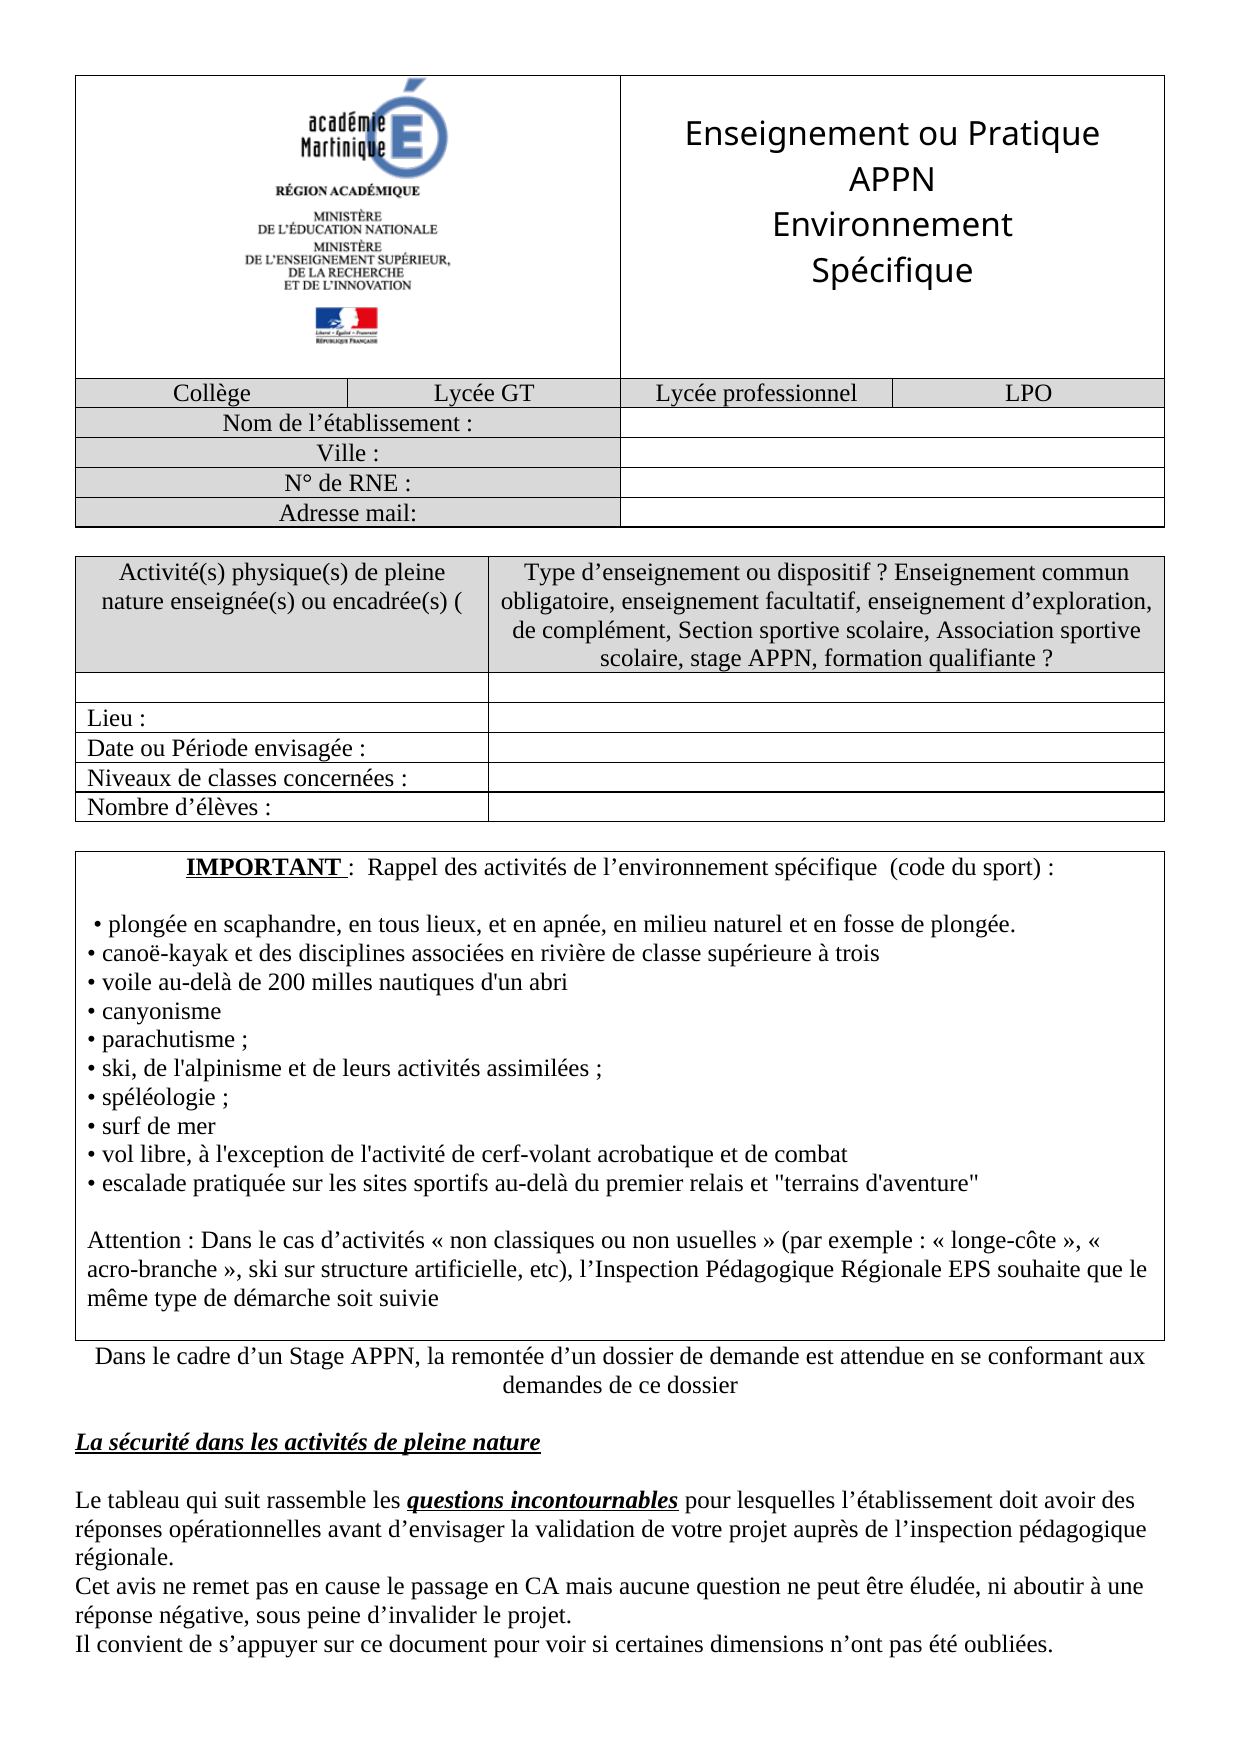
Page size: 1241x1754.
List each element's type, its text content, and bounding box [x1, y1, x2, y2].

table_header IMPORTANT : Rappel des activités de l’environnement spécifique (code du sport) : • plongée en scaphandre, en tous lieux, et en apnée, en milieu naturel et en fosse de plongée. • canoë-kayak et des disciplines associées en rivière de classe supérieure à trois • voile au-delà de 200 milles nautiques d'un abri • canyonisme • parachutisme ; • ski, de l'alpinisme et de leurs activités assimilées ; • spéléologie ; • surf de mer • vol libre, à l'exception de l'activité de cerf-volant acrobatique et de combat • escalade pratiquée sur les sites sportifs au-delà du premier relais et "terrains d'aventure" Attention : Dans le cas d’activités « non classiques ou non usuelles » (par exemple : « longe-côte », « acro-branche », ski sur structure artificielle, etc), l’Inspection Pédagogique Régionale EPS souhaite que le même type de démarche soit suivie [76, 852, 1164, 1340]
text Il convient de s’appuyer sur ce document pour voir si certaines dimensions n’ont pas été oubliées. [75, 1629, 1165, 1657]
table_cell [489, 793, 1164, 821]
table_cell [489, 763, 1164, 791]
table_header Activité(s) physique(s) de pleine nature enseignée(s) ou encadrée(s) ( [76, 557, 488, 672]
table_cell Ville : [76, 438, 620, 467]
table_cell Lycée GT [348, 379, 620, 407]
table_cell [489, 703, 1164, 732]
table_header [458, 76, 620, 377]
table_header [76, 76, 238, 377]
table_cell N° de RNE : [76, 468, 620, 497]
table_cell Collège [76, 379, 347, 407]
table_cell Niveaux de classes concernées : [76, 763, 488, 791]
table_cell [621, 498, 1164, 526]
table_cell Date ou Période envisagée : [76, 733, 488, 762]
table_cell Nombre d’élèves : [76, 793, 488, 821]
table_cell [489, 673, 1164, 702]
text La sécurité dans les activités de pleine nature [75, 1427, 1165, 1456]
table_cell [621, 438, 1164, 467]
text Dans le cadre d’un Stage APPN, la remontée d’un dossier de demande est attendue en se conformant aux demandes de ce dossier [75, 1341, 1165, 1399]
text Le tableau qui suit rassemble les questions incontournables pour lesquelles l’établissement doit avoir des réponses opérationnelles avant d’envisager la validation de votre projet auprès de l’inspection pédagogique régionale. [75, 1485, 1165, 1571]
table_cell [76, 673, 488, 702]
table_cell [621, 468, 1164, 497]
table_cell Nom de l’établissement : [76, 408, 620, 437]
table_header Type d’enseignement ou dispositif ? Enseignement commun obligatoire, enseignement facultatif, enseignement d’exploration, de complément, Section sportive scolaire, Association sportive scolaire, stage APPN, formation qualifiante ? [489, 557, 1164, 672]
table_cell [621, 408, 1164, 437]
picture [238, 76, 458, 378]
table_header Enseignement ou Pratique APPN Environnement Spécifique [621, 76, 1164, 377]
table_cell LPO [893, 379, 1164, 407]
table_cell [489, 733, 1164, 762]
text Cet avis ne remet pas en cause le passage en CA mais aucune question ne peut être éludée, ni aboutir à une réponse négative, sous peine d’invalider le projet. [75, 1571, 1165, 1629]
table_cell Adresse mail: [76, 498, 620, 526]
table_cell Lieu : [76, 703, 488, 732]
table_cell Lycée professionnel [621, 379, 892, 407]
